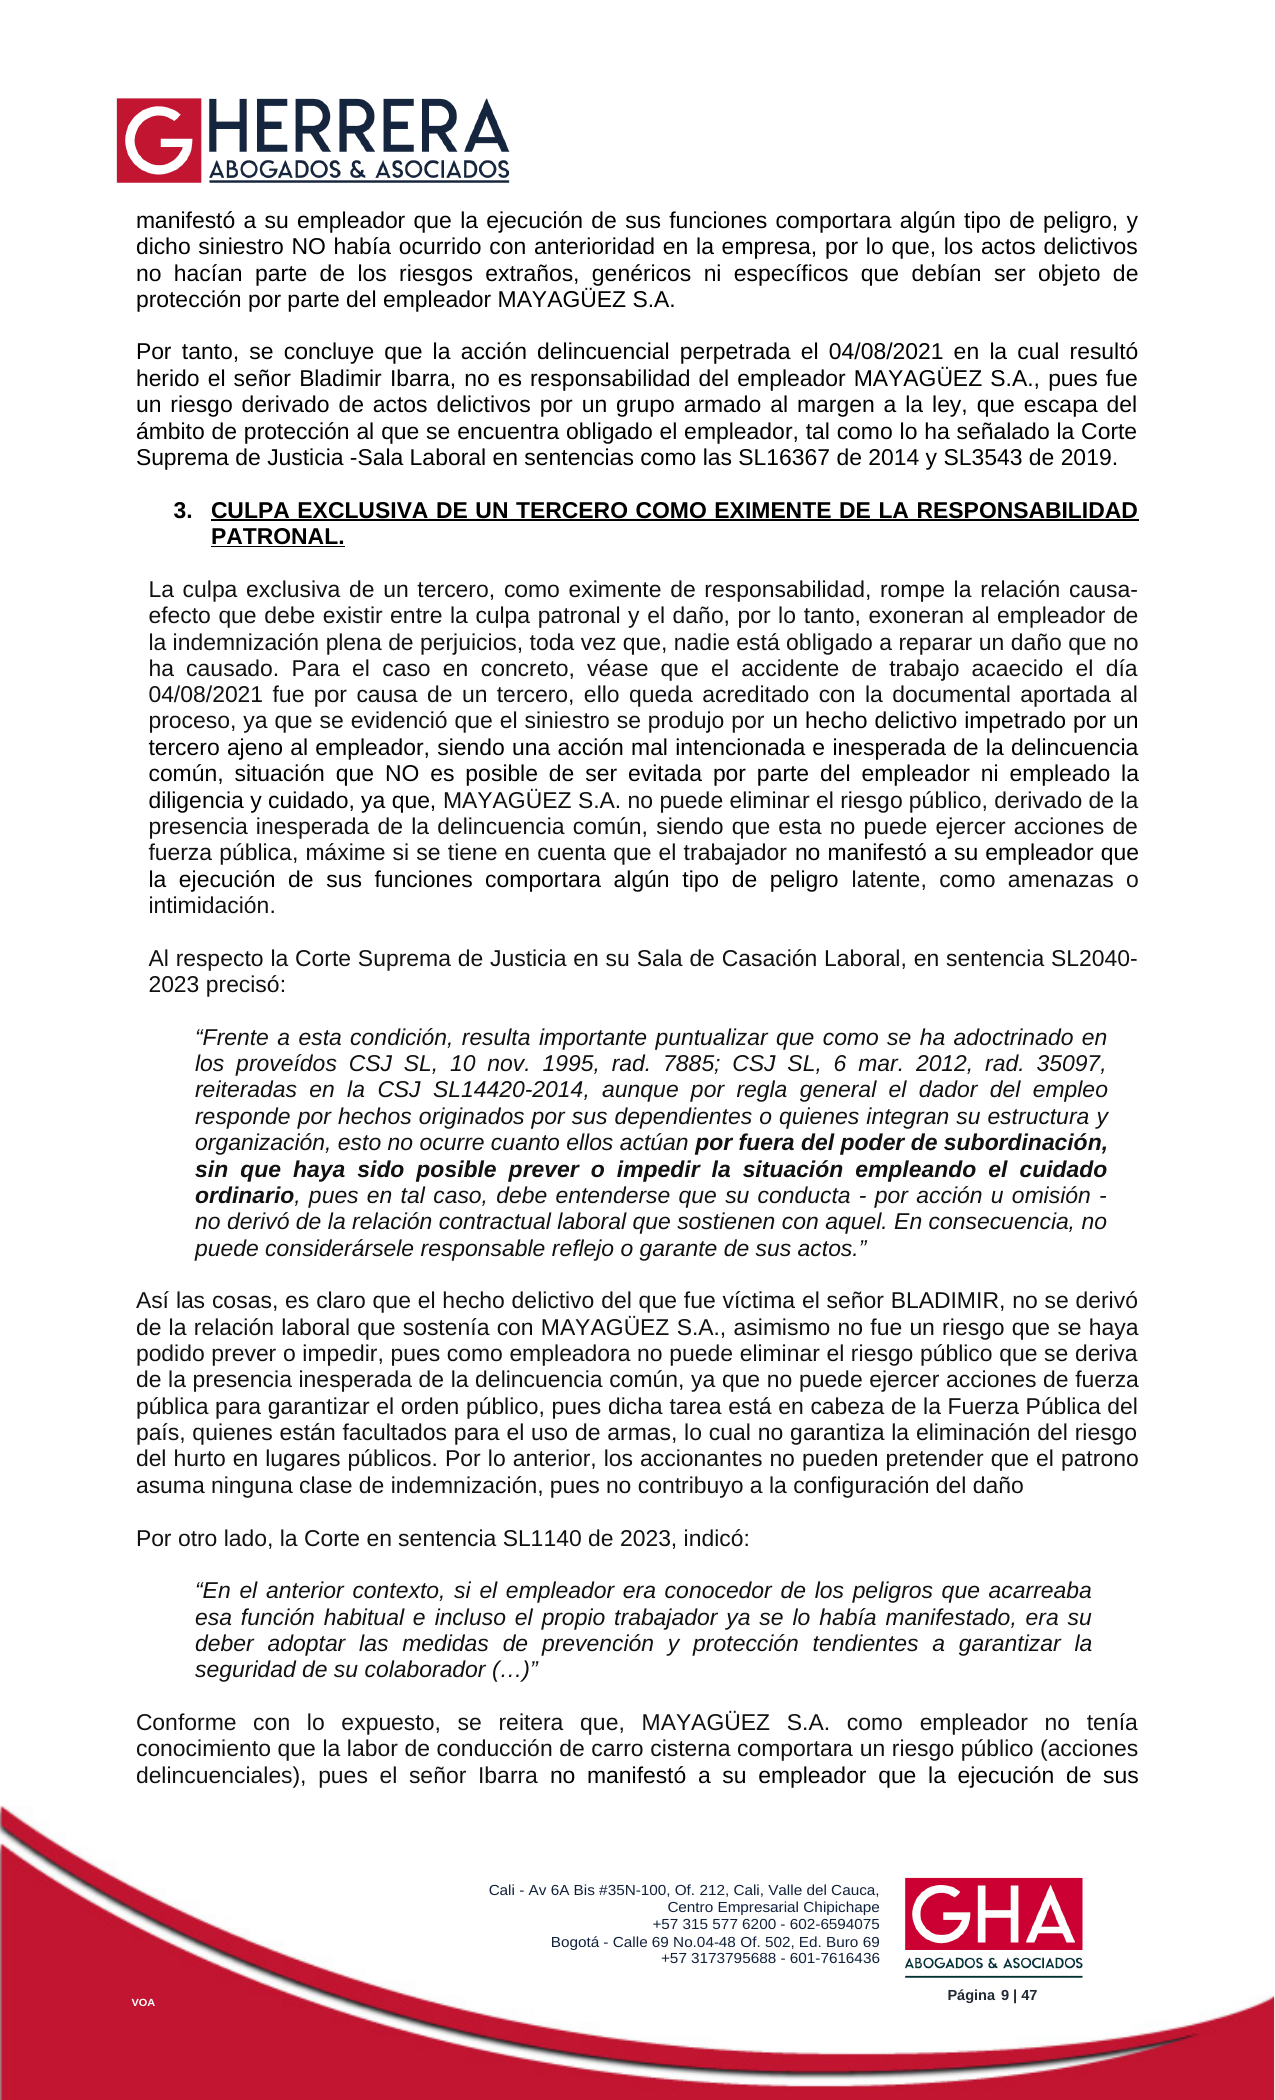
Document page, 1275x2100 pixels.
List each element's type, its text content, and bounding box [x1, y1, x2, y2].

subtitle Por tanto, se concluye que la acción delincuencial perpetrada el 04/08/2021 en la cual resultó herido el señor Bladimir Ibarra, no es responsabilidad del empleador MAYAGÜEZ S.A., pues fue un riesgo derivado de actos delictivos por un grupo armado al margen a la ley, que escapa del ámbito de protección al que se encuentra obligado el empleador, tal como lo ha señalado la Corte Suprema de Justicia -Sala Laboral en sentencias como las SL16367 de 2014 y SL3543 de 2019. [136, 338, 1139, 470]
picture [0, 1793, 1275, 2100]
text Al respecto la Corte Suprema de Justicia en su Sala de Casación Laboral, en sentencia SL2040-2023 precisó: [148, 945, 1139, 997]
text La culpa exclusiva de un tercero, como eximente de responsabilidad, rompe la relación causa-efecto que debe existir entre la culpa patronal y el daño, por lo tanto, exoneran al empleador de la indemnización plena de perjuicios, toda vez que, nadie está obligado a reparar un daño que no ha causado. Para el caso en concreto, véase que el accidente de trabajo acaecido el día 04/08/2021 fue por causa de un tercero, ello queda acreditado con la documental aportada al proceso, ya que se evidenció que el siniestro se produjo por un hecho delictivo impetrado por un tercero ajeno al empleador, siendo una acción mal intencionada e inesperada de la delincuencia común, situación que NO es posible de ser evitada por parte del empleador ni empleado la diligencia y cuidado, ya que, MAYAGÜEZ S.A. no puede eliminar el riesgo público, derivado de la presencia inesperada de la delincuencia común, siendo que esta no puede ejercer acciones de fuerza pública, máxime si se tiene en cuenta que el trabajador no manifestó a su empleador que la ejecución de sus funciones comportara algún tipo de peligro latente, como amenazas o intimidación. [148, 576, 1139, 918]
text Por otro lado, la Corte en sentencia SL1140 de 2023, indicó: [136, 1524, 1139, 1551]
text “Frente a esta condición, resulta importante puntualizar que como se ha adoctrinado en los proveídos CSJ SL, 10 nov. 1995, rad. 7885; CSJ SL, 6 mar. 2012, rad. 35097, reiteradas en la CSJ SL14420-2014, aunque por regla general el dador del empleo responde por hechos originados por sus dependientes o quienes integran su estructura y organización, esto no ocurre cuanto ellos actúan por fuera del poder de subordinación, sin que haya sido posible prever o impedir la situación empleando el cuidado ordinario, pues en tal caso, debe entenderse que su conducta - por acción u omisión - no derivó de la relación contractual laboral que sostienen con aquel. En consecuencia, no puede considerársele responsable reflejo o garante de sus actos.” [195, 1024, 1110, 1261]
subtitle CULPA EXCLUSIVA DE UN TERCERO COMO EXIMENTE DE LA RESPONSABILIDAD PATRONAL. [173, 497, 1139, 549]
text “En el anterior contexto, si el empleador era conocedor de los peligros que acarreaba esa función habitual e incluso el propio trabajador ya se lo había manifestado, era su deber adoptar las medidas de prevención y protección tendientes a garantizar la seguridad de su colaborador (…)” [195, 1577, 1096, 1683]
picture [96, 75, 529, 206]
text Así las cosas, es claro que el hecho delictivo del que fue víctima el señor BLADIMIR, no se derivó de la relación laboral que sostenía con MAYAGÜEZ S.A., asimismo no fue un riesgo que se haya podido prever o impedir, pues como empleadora no puede eliminar el riesgo público que se deriva de la presencia inesperada de la delincuencia común, ya que no puede ejercer acciones de fuerza pública para garantizar el orden público, pues dicha tarea está en cabeza de la Fuerza Pública del país, quienes están facultados para el uso de armas, lo cual no garantiza la eliminación del riesgo del hurto en lugares públicos. Por lo anterior, los accionantes no pueden pretender que el patrono asuma ninguna clase de indemnización, pues no contribuyo a la configuración del daño [136, 1287, 1139, 1498]
